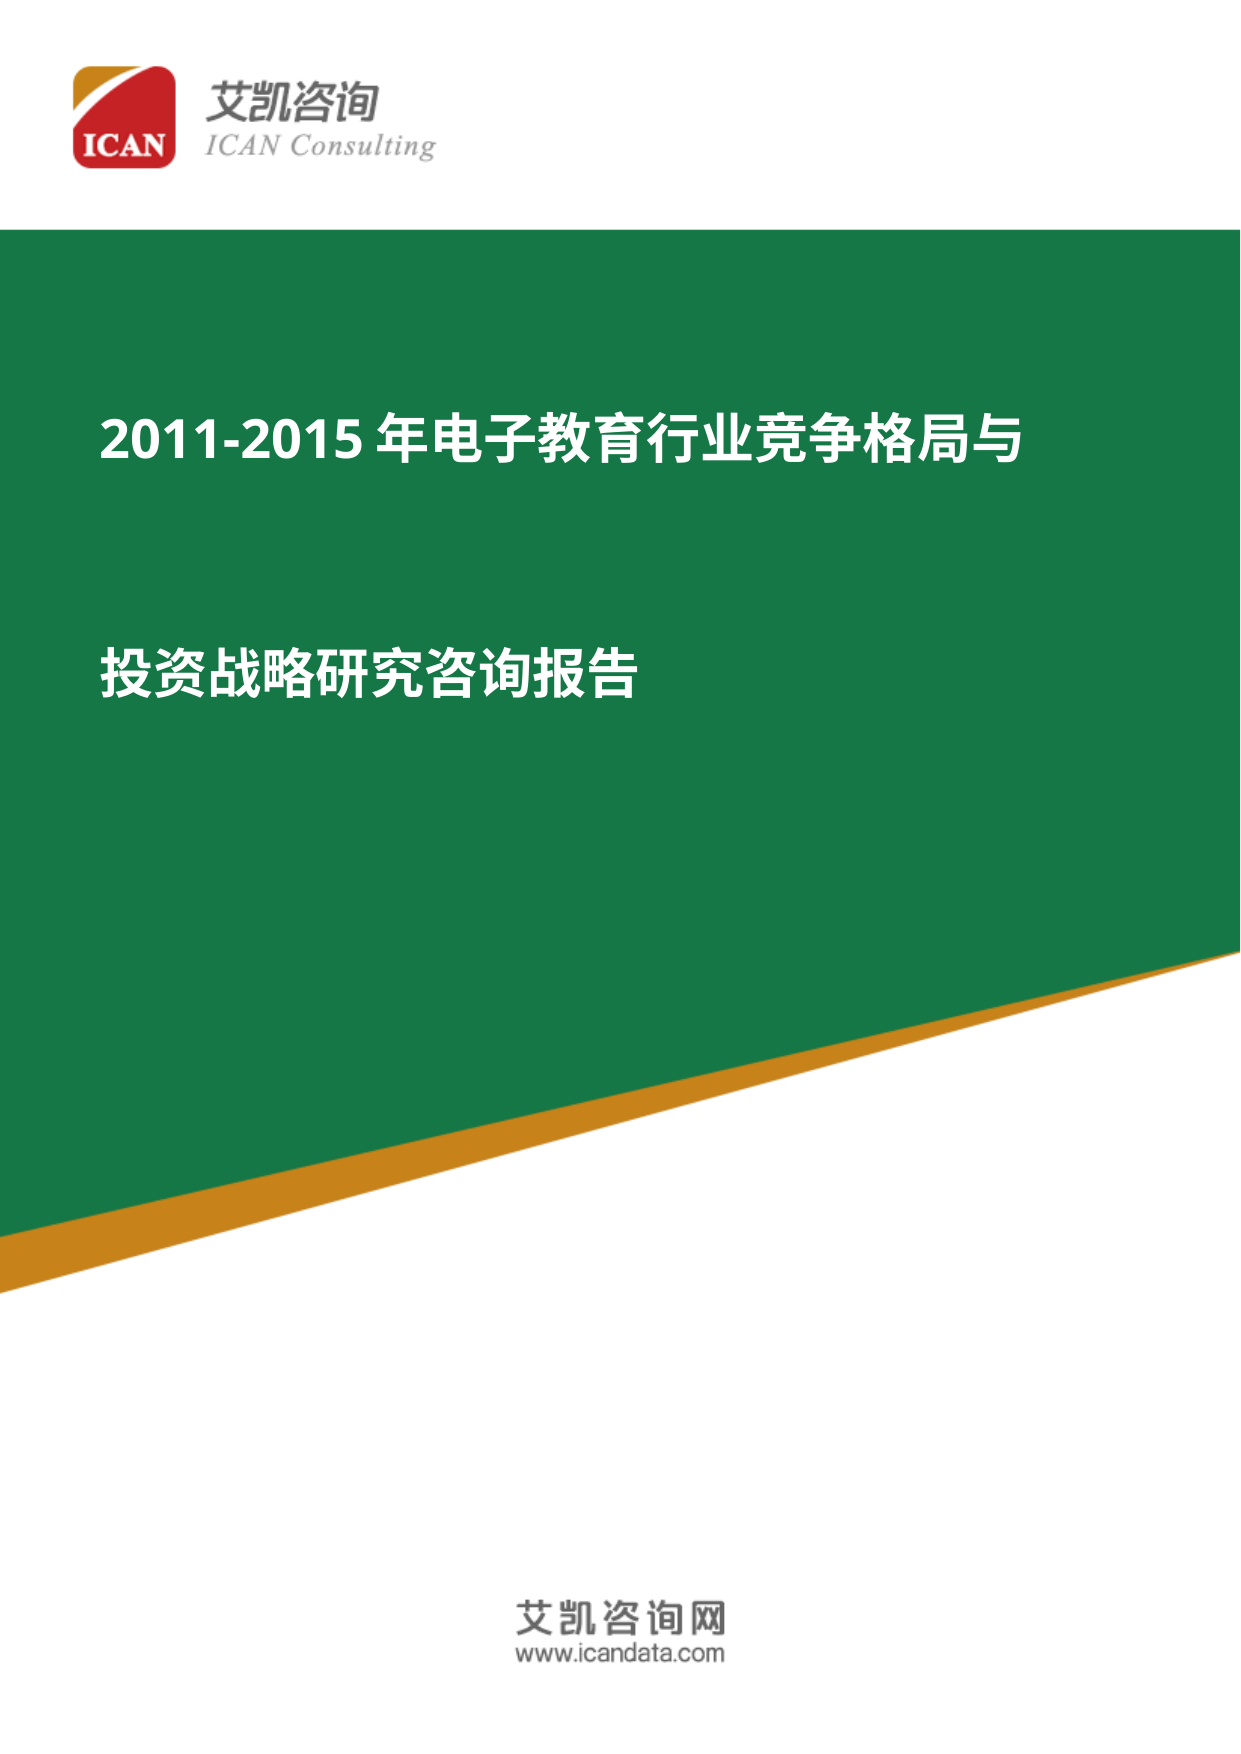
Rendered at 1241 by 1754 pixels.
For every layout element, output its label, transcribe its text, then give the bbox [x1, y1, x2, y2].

subtitle 2011-2015年电子教育行业竞争格局与投资战略研究咨询报告 [99, 386, 1053, 718]
picture [0, 5, 1241, 1754]
